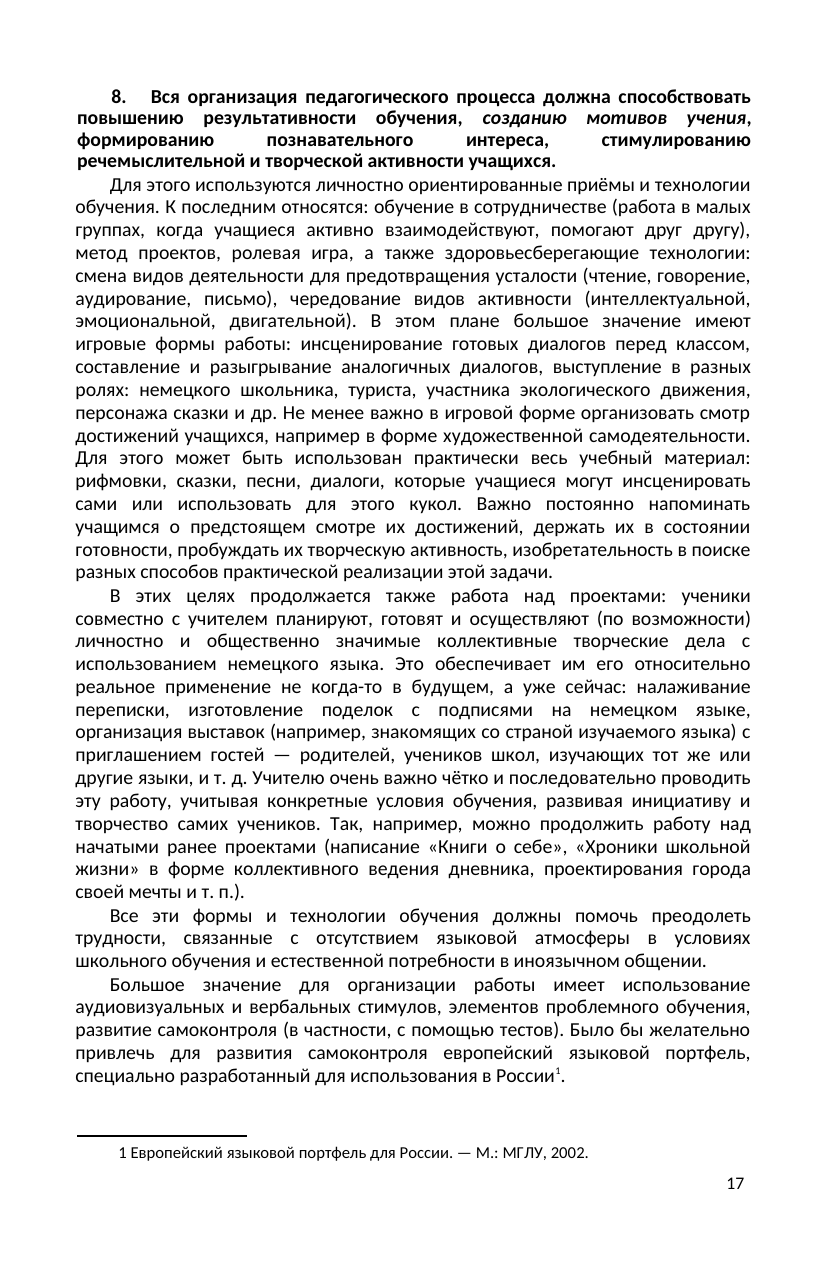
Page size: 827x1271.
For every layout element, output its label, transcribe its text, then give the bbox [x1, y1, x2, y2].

text В этих целях продолжается также работа над проектами: ученики совместно с учителем планируют, готовят и осуществляют (по возможности) личностно и общественно значимые коллективные творческие дела с использованием немецкого языка. Это обеспечивает им его относительно реальное применение не когда-то в будущем, а уже сейчас: налаживание переписки, изготовление поделок с подписями на немецком языке, организация выставок (например, знакомящих со страной изучаемого языка) с приглашением гостей — родителей, учеников школ, изучающих тот же или другие языки, и т. д. Учителю очень важно чётко и последовательно проводить эту работу, учитывая конкретные условия обучения, развивая инициативу и творчество самих учеников. Так, например, можно продолжить работу над начатыми ранее проектами (написание «Книги о себе», «Хроники школьной жизни» в форме коллективного ведения дневника, проектирования города своей мечты и т. п.). [75, 584, 751, 903]
text Большое значение для организации работы имеет использование аудиовизуальных и вербальных стимулов, элементов проблемного обучения, развитие самоконтроля (в частности, с помощью тестов). Было бы желательно привлечь для развития самоконтроля европейский языковой портфель, специально разработанный для использования в России. [75, 973, 751, 1087]
text Все эти формы и технологии обучения должны помочь преодолеть трудности, связанные с отсутствием языковой атмосферы в условиях школьного обучения и естественной потребности в иноязычном общении. [75, 904, 751, 972]
text Для этого используются личностно ориентированные приёмы и технологии обучения. К последним относятся: обучение в сотрудничестве (работа в малых группах, когда учащиеся активно взаимодействуют, помогают друг другу), метод проектов, ролевая игра, а также здоровьесберегающие технологии: смена видов деятельности для предотвращения усталости (чтение, говорение, аудирование, письмо), чередование видов активности (интеллектуальной, эмоциональной, двигательной). В этом плане большое значение имеют игровые формы работы: инсценирование готовых диалогов перед классом, составление и разыгрывание аналогичных диалогов, выступление в разных ролях: немецкого школьника, туриста, участника экологического движения, персонажа сказки и др. Не менее важно в игровой форме организовать смотр достижений учащихся, например в форме художественной самодеятельности. Для этого может быть использован практически весь учебный материал: рифмовки, сказки, песни, диалоги, которые учащиеся могут инсценировать сами или использовать для этого кукол. Важно постоянно напоминать учащимся о предстоящем смотре их достижений, держать их в состоянии готовности, пробуждать их творческую активность, изобретательность в поиске разных способов практической реализации этой задачи. [75, 173, 751, 584]
list Вся организация педагогического процесса должна способствовать повышению результативности обучения, созданию мотивов учения, формированию познавательного интереса, стимулированию речемыслительной и творческой активности учащихся. [77, 86, 751, 173]
